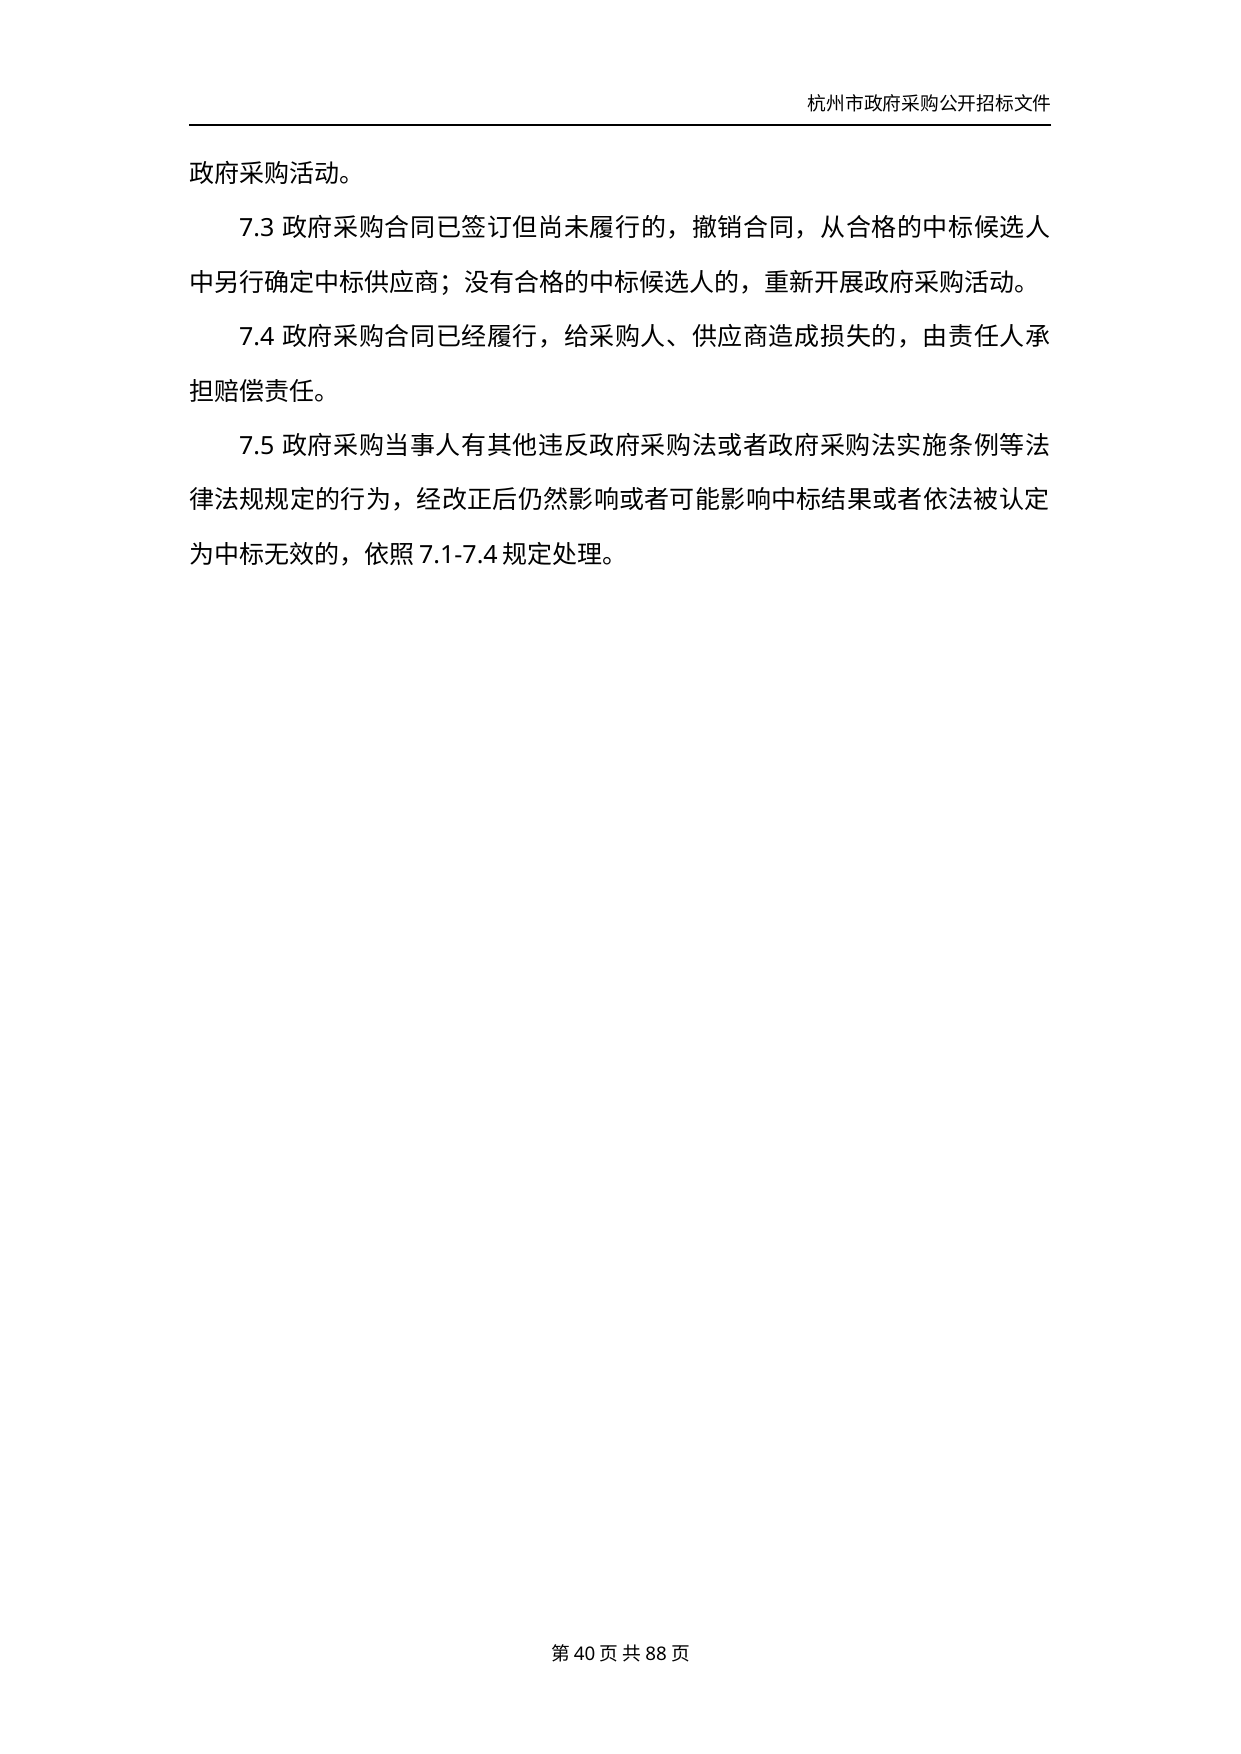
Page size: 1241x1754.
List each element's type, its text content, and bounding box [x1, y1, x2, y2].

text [189, 153, 1051, 190]
text 7.3 政府采购合同已签订但尚未履行的，撤销合同，从合格的中标候选人中另行确定中标供应商；没有合格的中标候选人的，重新开展政府采购活动。 [189, 208, 1051, 298]
text 7.4 政府采购合同已经履行，给采购人、供应商造成损失的，由责任人承担赔偿责任。 [189, 317, 1051, 407]
text 7.5 政府采购当事人有其他违反政府采购法或者政府采购法实施条例等法律法规规定的行为，经改正后仍然影响或者可能影响中标结果或者依法被认定为中标无效的，依照7.1-7.4规定处理。 [189, 425, 1051, 570]
